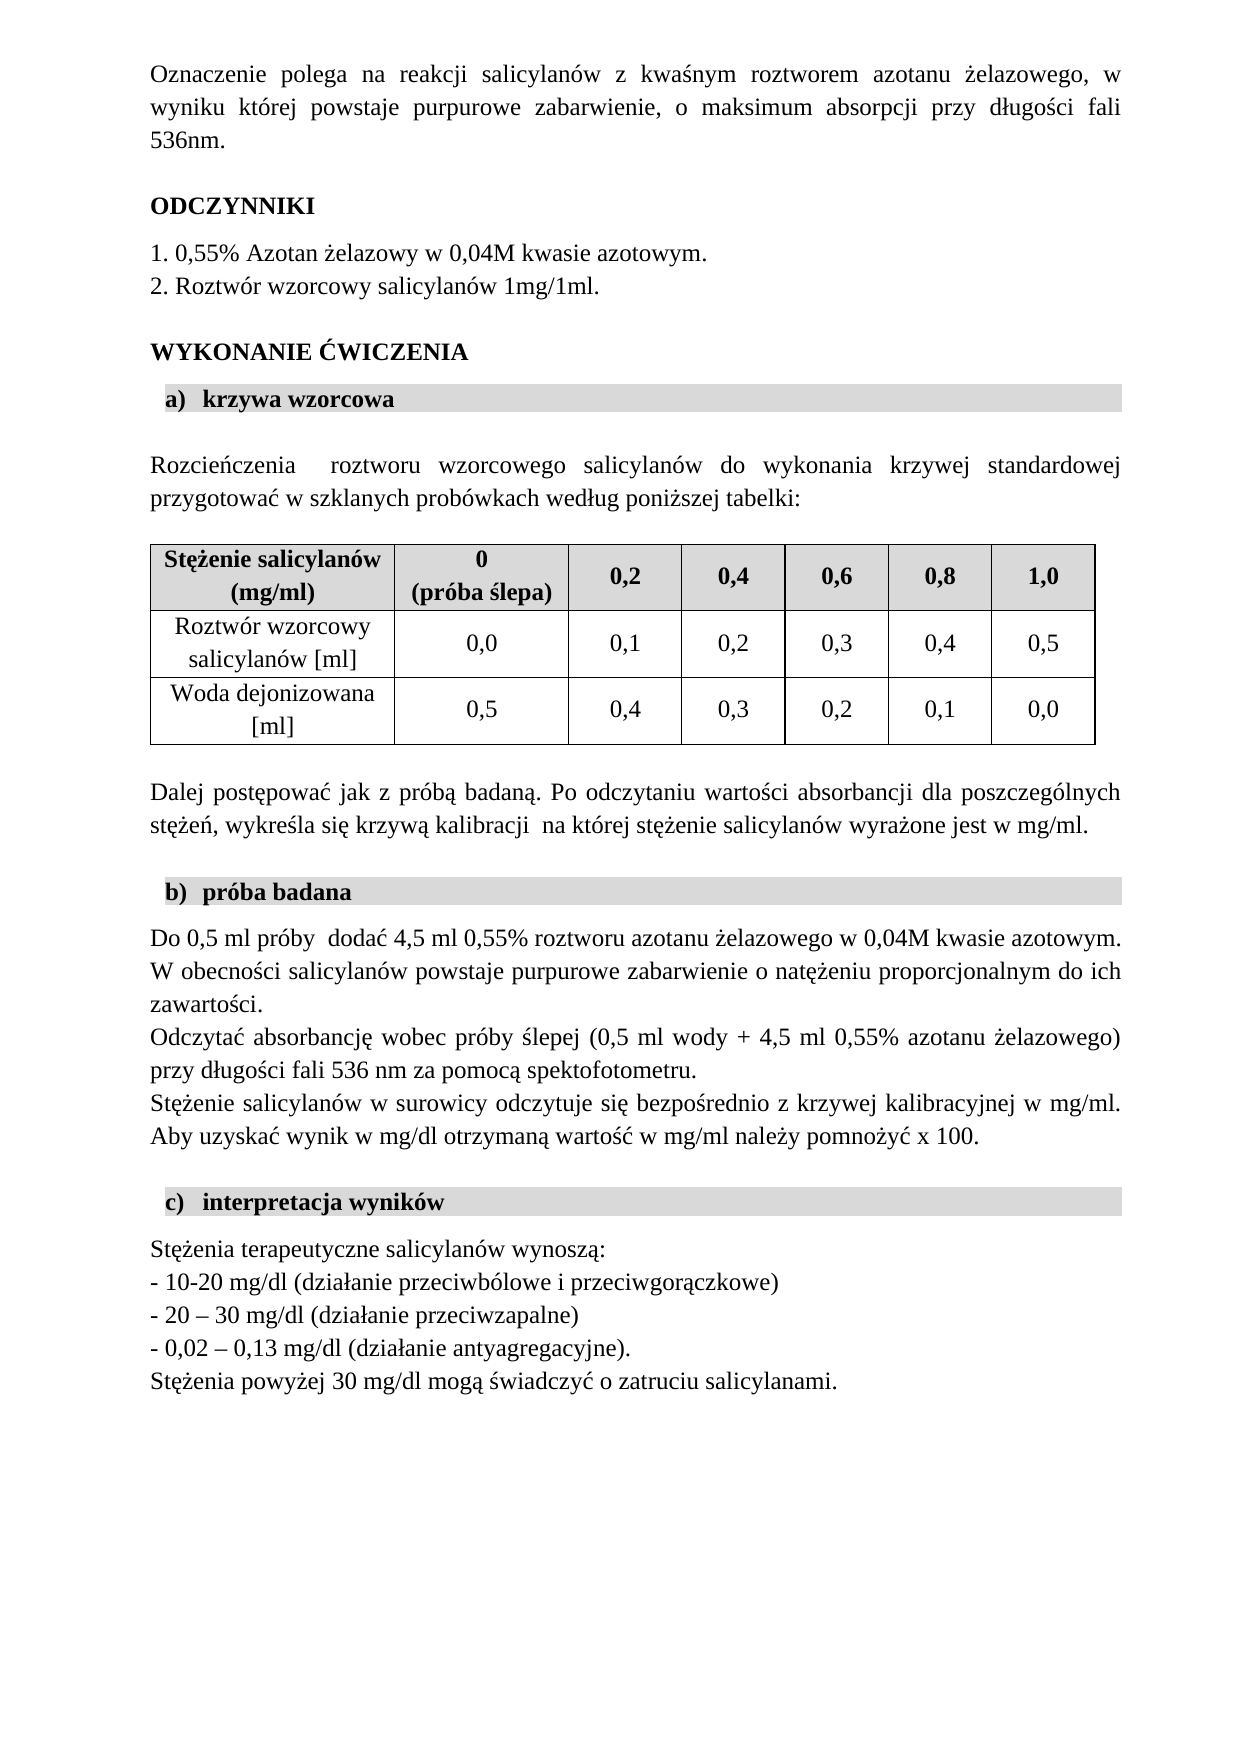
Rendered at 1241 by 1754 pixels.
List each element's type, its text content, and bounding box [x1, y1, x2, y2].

table_cell 0,3 [682, 678, 784, 743]
table_cell 0,5 [992, 611, 1094, 677]
list próba badana [165, 877, 1122, 905]
table_cell 0,0 [992, 678, 1094, 743]
table_header Stężenie salicylanów (mg/ml) [151, 545, 394, 610]
text Stężenie salicylanów w surowicy odczytuje się bezpośrednio z krzywej kalibracyjnej w mg/ml. Aby uzyskać wynik w mg/dl otrzymaną wartość w mg/ml należy pomnożyć x 100. [150, 1088, 1122, 1150]
text Rozcieńczenia roztworu wzorcowego salicylanów do wykonania krzywej standardowej przygotować w szklanych probówkach według poniższej tabelki: [150, 450, 1122, 512]
table_header 0,2 [569, 545, 681, 610]
text 2. Roztwór wzorcowy salicylanów 1mg/1ml. [150, 271, 1122, 300]
table_cell 0,2 [682, 611, 784, 677]
text Stężenia powyżej 30 mg/dl mogą świadczyć o zatruciu salicylanami. [150, 1366, 1122, 1395]
text Dalej postępować jak z próbą badaną. Po odczytaniu wartości absorbancji dla poszczególnych stężeń, wykreśla się krzywą kalibracji na której stężenie salicylanów wyrażone jest w mg/ml. [150, 777, 1122, 839]
table_header 0,8 [889, 545, 991, 610]
table_cell 0,4 [889, 611, 991, 677]
table_cell 0,3 [786, 611, 888, 677]
text 1. 0,55% Azotan żelazowy w 0,04M kwasie azotowym. [150, 238, 1122, 267]
table_header 0,4 [682, 545, 784, 610]
list interpretacja wyników [165, 1187, 1122, 1216]
table_header 0 (próba ślepa) [395, 545, 568, 610]
table_header 1,0 [992, 545, 1094, 610]
text ODCZYNNIKI [150, 191, 1122, 220]
text - 10-20 mg/dl (działanie przeciwbólowe i przeciwgorączkowe) [150, 1267, 1122, 1296]
table_cell Roztwór wzorcowy salicylanów [ml] [151, 611, 394, 677]
list krzywa wzorcowa [165, 384, 1122, 412]
text Do 0,5 ml próby dodać 4,5 ml 0,55% roztworu azotanu żelazowego w 0,04M kwasie azotowym. W obecności salicylanów powstaje purpurowe zabarwienie o natężeniu proporcjonalnym do ich zawartości. [150, 923, 1122, 1018]
table_cell Woda dejonizowana [ml] [151, 678, 394, 743]
text Oznaczenie polega na reakcji salicylanów z kwaśnym roztworem azotanu żelazowego, w wyniku której powstaje purpurowe zabarwienie, o maksimum absorpcji przy długości fali 536nm. [150, 59, 1122, 154]
table_cell 0,1 [889, 678, 991, 743]
text Stężenia terapeutyczne salicylanów wynoszą: [150, 1234, 1122, 1263]
text - 0,02 – 0,13 mg/dl (działanie antyagregacyjne). [150, 1333, 1122, 1362]
table_header 0,6 [786, 545, 888, 610]
table_cell 0,1 [569, 611, 681, 677]
table_cell 0,5 [395, 678, 568, 743]
table_cell 0,2 [786, 678, 888, 743]
text - 20 – 30 mg/dl (działanie przeciwzapalne) [150, 1300, 1122, 1329]
text WYKONANIE ĆWICZENIA [150, 337, 1122, 366]
text Odczytać absorbancję wobec próby ślepej (0,5 ml wody + 4,5 ml 0,55% azotanu żelazowego) przy długości fali 536 nm za pomocą spektofotometru. [150, 1022, 1122, 1084]
table_cell 0,0 [395, 611, 568, 677]
table_cell 0,4 [569, 678, 681, 743]
